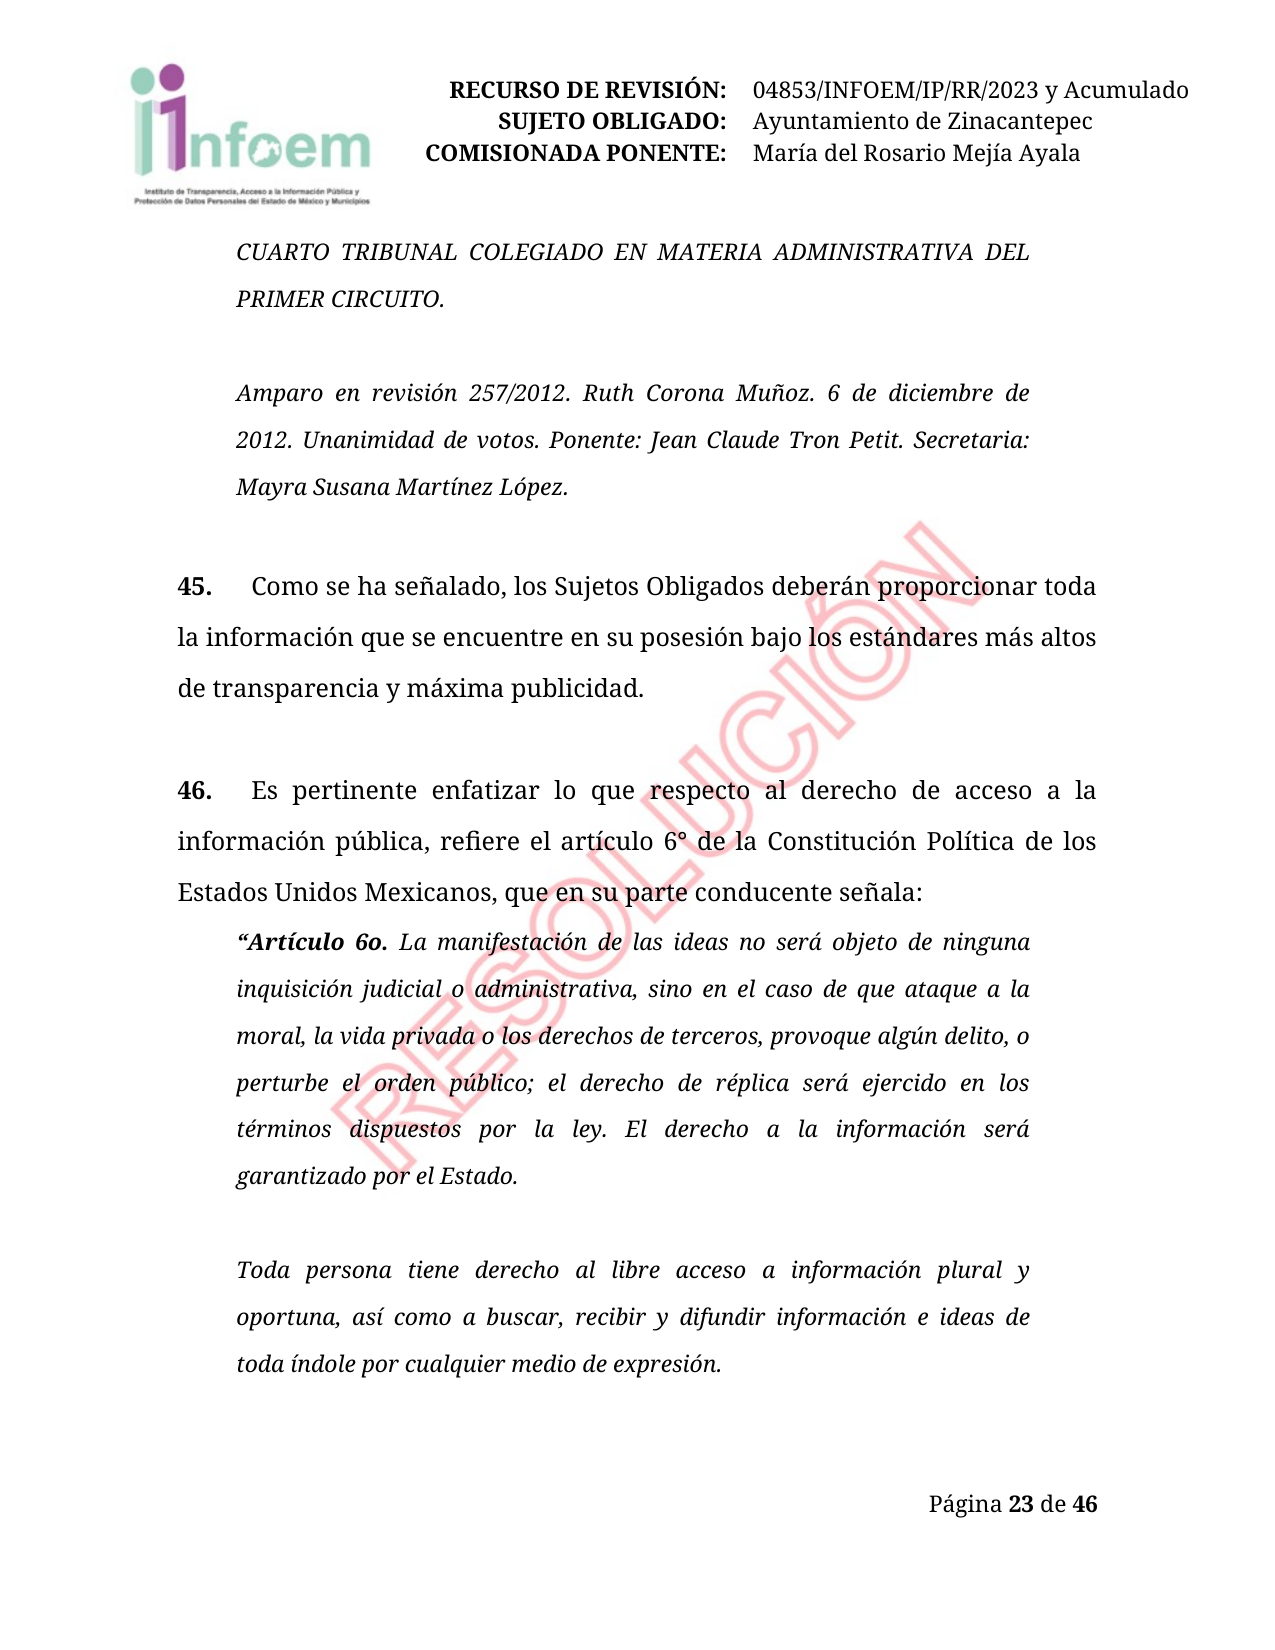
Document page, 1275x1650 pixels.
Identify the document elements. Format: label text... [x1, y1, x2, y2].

list Es pertinente enfatizar lo que respecto al derecho de acceso a la información pública, refiere el artículo 6° de la Constitución Política de los Estados Unidos Mexicanos, que en su parte conducente señala: [177, 773, 1098, 909]
list Como se ha señalado, los Sujetos Obligados deberán proporcionar toda la información que se encuentre en su posesión bajo los estándares más altos de transparencia y máxima publicidad. [177, 568, 1098, 705]
list Toda persona tiene derecho al libre acceso a información plural y oportuna, así como a buscar, recibir y difundir información e ideas de toda índole por cualquier medio de expresión. [236, 1254, 1034, 1379]
list CUARTO TRIBUNAL COLEGIADO EN MATERIA ADMINISTRATIVA DEL PRIMER CIRCUITO. [236, 236, 1034, 314]
picture [12, 5, 1275, 1649]
list Amparo en revisión 257/2012. Ruth Corona Muñoz. 6 de diciembre de 2012. Unanimidad de votos. Ponente: Jean Claude Tron Petit. Secretaria: Mayra Susana Martínez López. [236, 377, 1034, 502]
list “Artículo 6o. La manifestación de las ideas no será objeto de ninguna inquisición judicial o administrativa, sino en el caso de que ataque a la moral, la vida privada o los derechos de terceros, provoque algún delito, o perturbe el orden público; el derecho de réplica será ejercido en los términos dispuestos por la ley. El derecho a la información será garantizado por el Estado. [236, 926, 1034, 1191]
